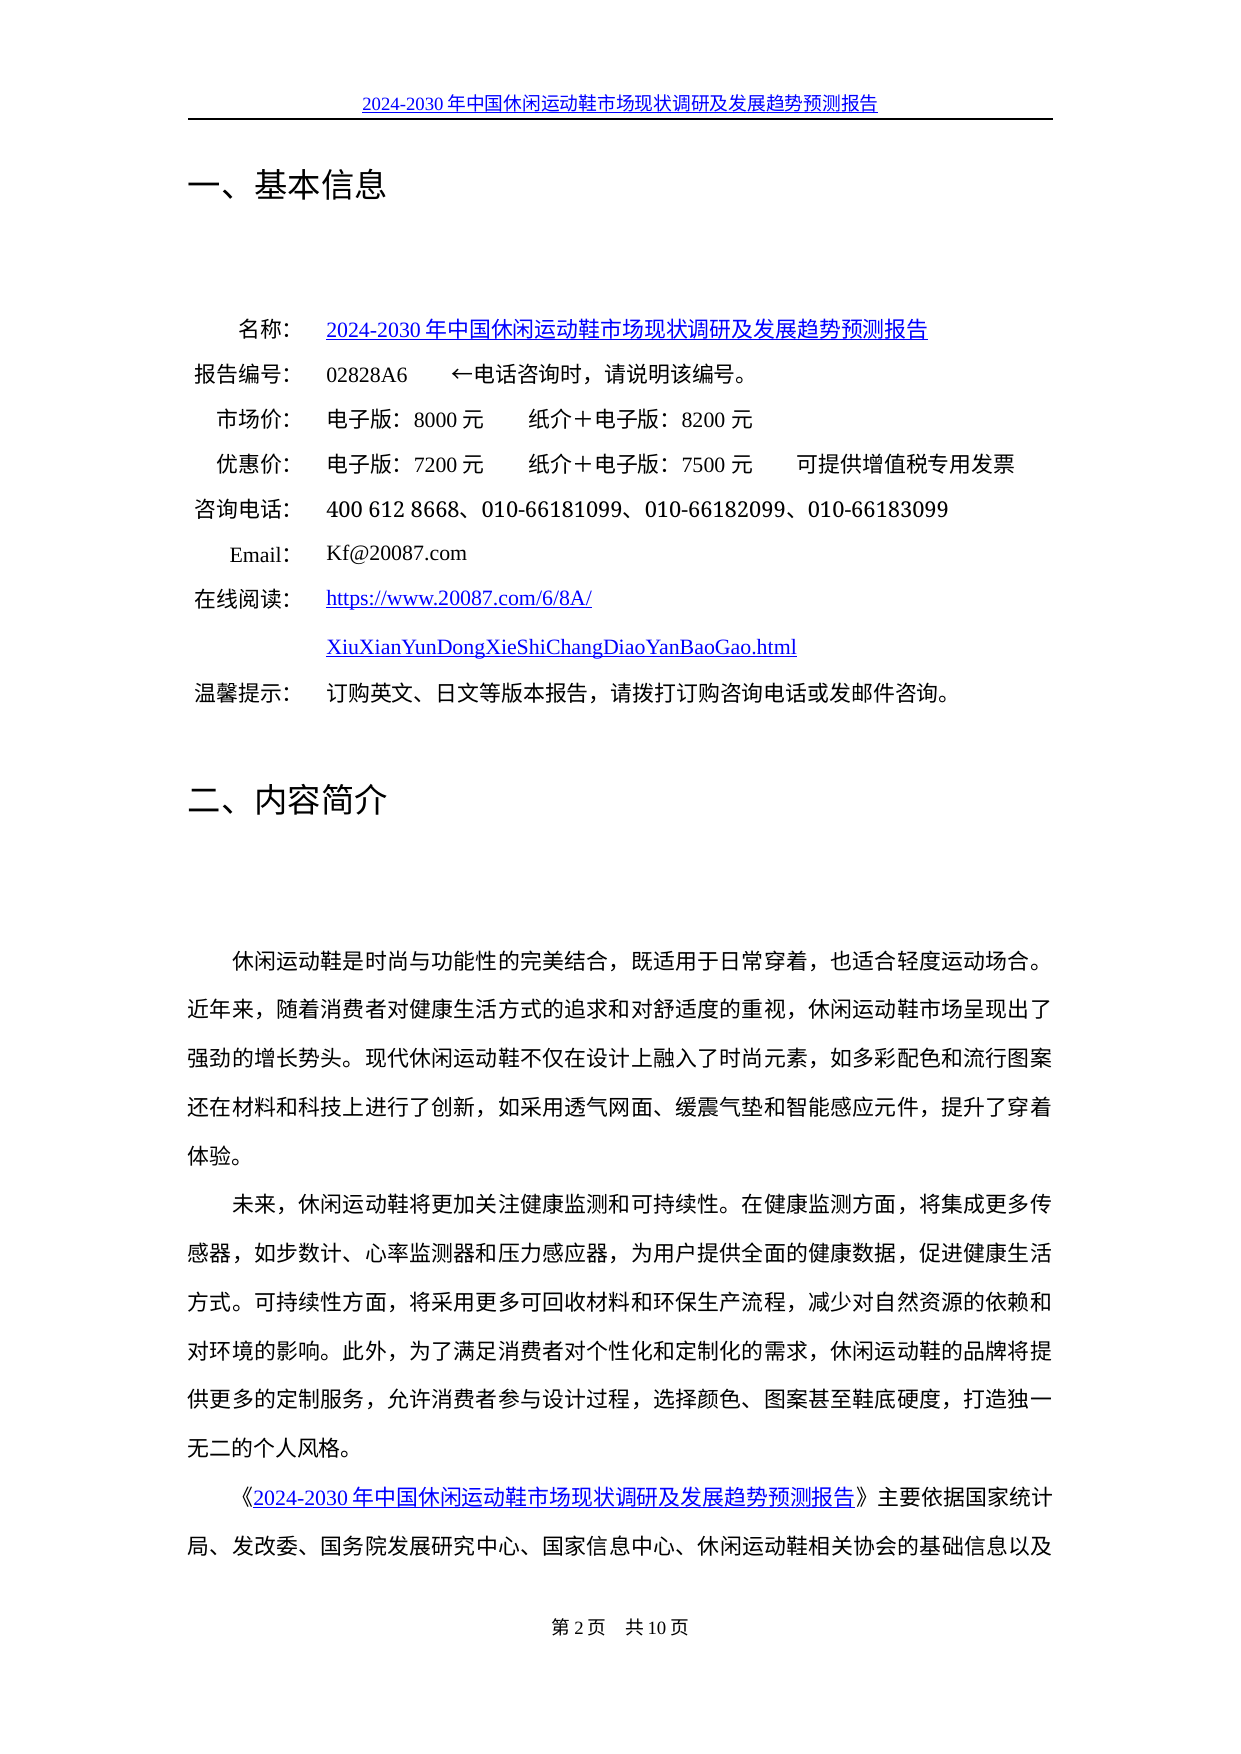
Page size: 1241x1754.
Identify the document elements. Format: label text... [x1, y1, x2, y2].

table_header 2024-2030年中国休闲运动鞋市场现状调研及发展趋势预测报告 [315, 312, 1073, 357]
title 一、基本信息 [187, 150, 1053, 215]
table_cell 温馨提示： [167, 675, 315, 720]
table_cell Email： [167, 537, 315, 582]
table_cell Kf@20087.com [315, 537, 1073, 582]
table_cell 订购英文、日文等版本报告，请拨打订购咨询电话或发邮件咨询。 [315, 675, 1073, 720]
table_cell [315, 582, 1073, 675]
table_cell 在线阅读： [167, 582, 315, 675]
title 二、内容简介 [187, 766, 1053, 831]
table_cell 电子版：7200 元 纸介＋电子版：7500 元 可提供增值税专用发票 [315, 447, 1073, 492]
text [187, 943, 1053, 1561]
table_cell 电子版：8000 元 纸介＋电子版：8200 元 [315, 402, 1073, 447]
table_cell 优惠价： [167, 447, 315, 492]
table_cell 市场价： [167, 402, 315, 447]
table_cell 02828A6 ←电话咨询时，请说明该编号。 [315, 357, 1073, 402]
table_header 名称： [167, 312, 315, 357]
table_cell 报告编号： [167, 357, 315, 402]
table_cell 400 612 8668、010-66181099、010-66182099、010-66183099 [315, 492, 1073, 537]
table_cell 咨询电话： [167, 492, 315, 537]
